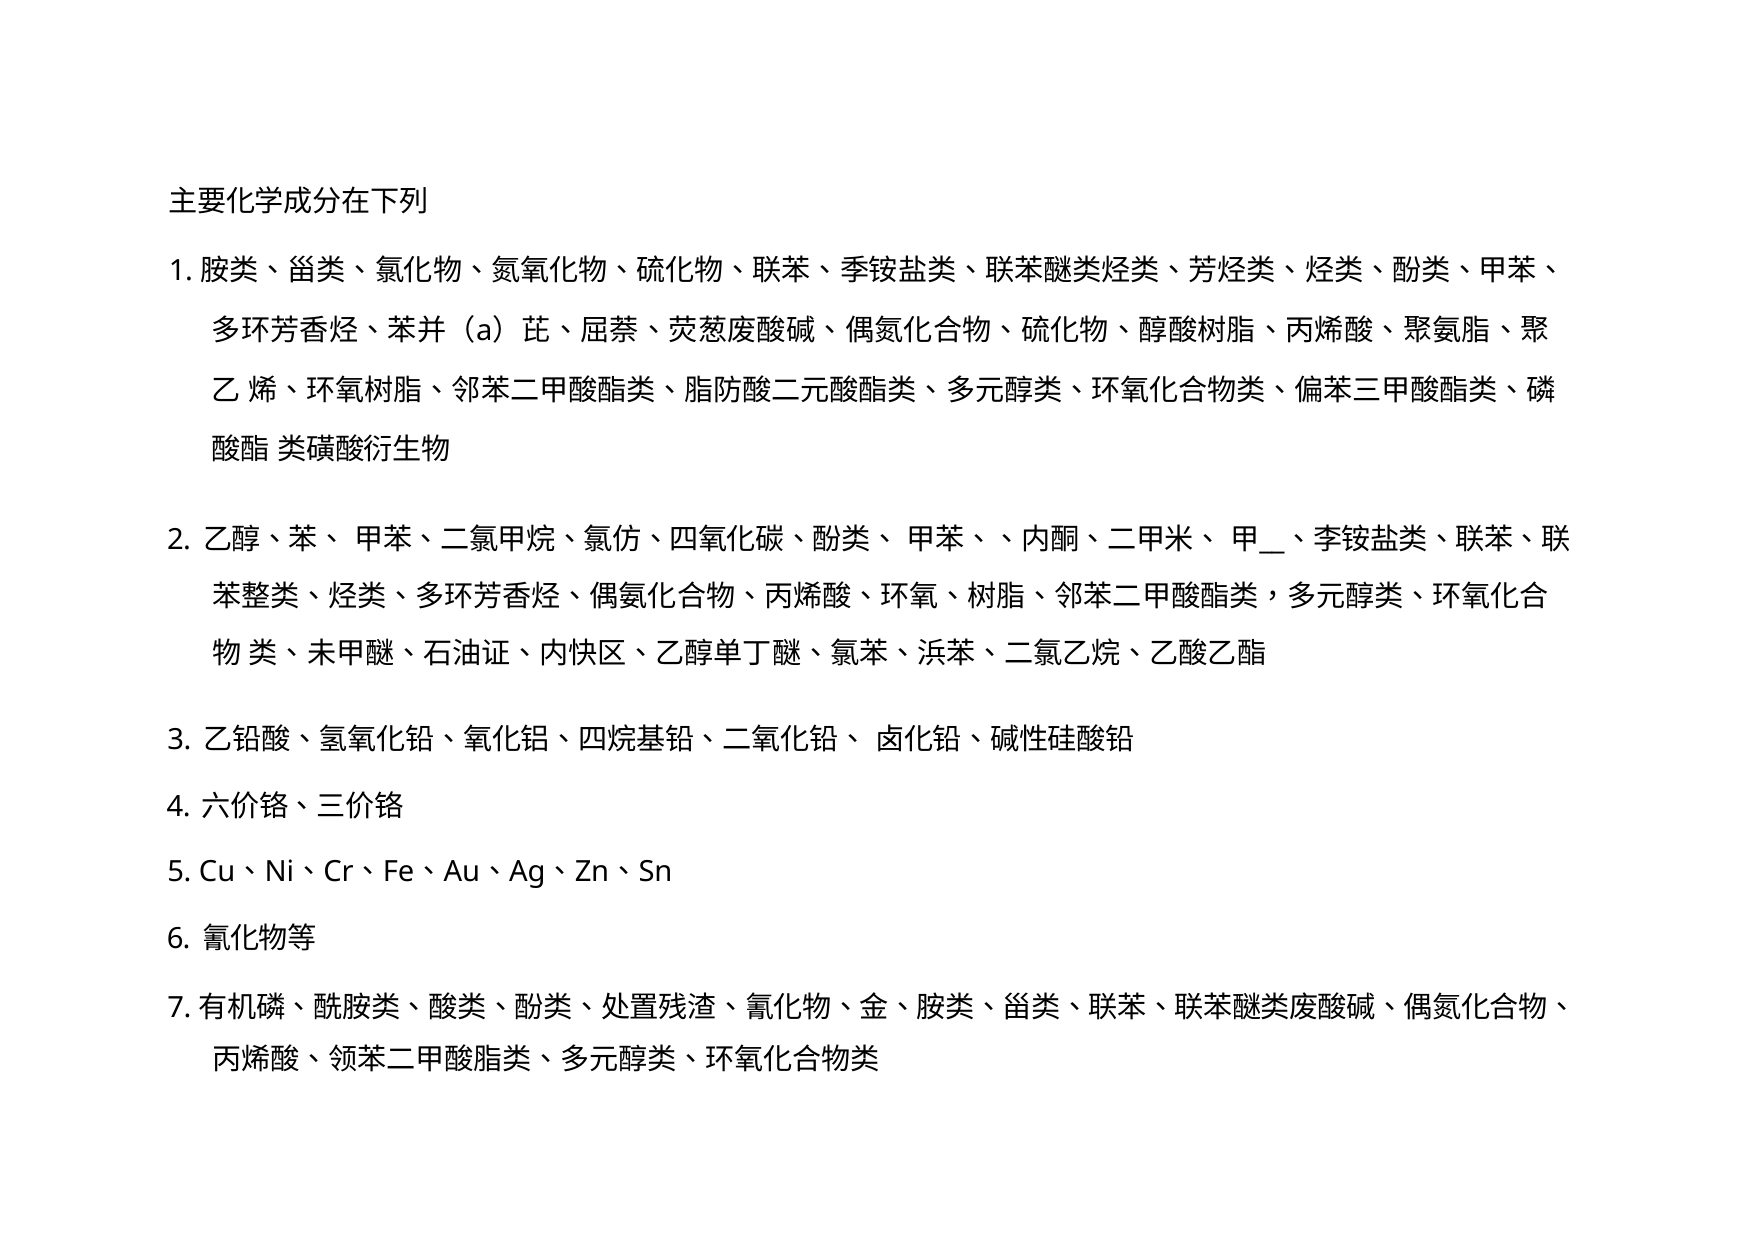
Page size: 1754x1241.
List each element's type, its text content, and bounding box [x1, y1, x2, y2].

text 4. 六价铬、三价铬 [166, 787, 1587, 823]
text 主要化学成分在下列 [168, 183, 1587, 219]
text 5. Cu、Ni、Cr、Fe、Au、Ag、Zn、Sn [167, 853, 1587, 889]
text 2. 乙醇、苯、 甲苯、二氯甲烷、氯仿、四氧化碳、酚类、 甲苯、、内酮、二甲米、 甲__、李铵盐类、联苯、联 苯整类、烃类、多环芳香烃、偶氨化合物、丙烯酸、环氧、树脂、邻苯二甲酸酯类，多元醇类、环氧化合物 类、未甲醚、石油证、内快区、乙醇单丁醚、氯苯、浜苯、二氯乙烷、乙酸乙酯 [167, 518, 1577, 672]
text 6. 氰化物等 [167, 919, 1587, 956]
text 7. 有机磷、酰胺类、酸类、酚类、处置残渣、氰化物、金、胺类、甾类、联苯、联苯醚类废酸碱、偶氮化合物、 丙烯酸、领苯二甲酸脂类、多元醇类、环氧化合物类 [167, 986, 1587, 1078]
text 3. 乙铅酸、氢氧化铅、氧化铝、四烷基铅、二氧化铅、 卤化铅、碱性硅酸铅 [167, 720, 1587, 757]
text 1. 胺类、甾类、氯化物、氮氧化物、硫化物、联苯、季铵盐类、联苯醚类烃类、芳烃类、烃类、酚类、甲苯、 多环芳香烃、苯并（a）芘、屈萘、荧葱废酸碱、偶氮化合物、硫化物、醇酸树脂、丙烯酸、聚氨脂、聚乙 烯、环氧树脂、邻苯二甲酸酯类、脂防酸二元酸酯类、多元醇类、环氧化合物类、偏苯三甲酸酯类、磷酸酯 类磺酸衍生物 [168, 249, 1577, 468]
